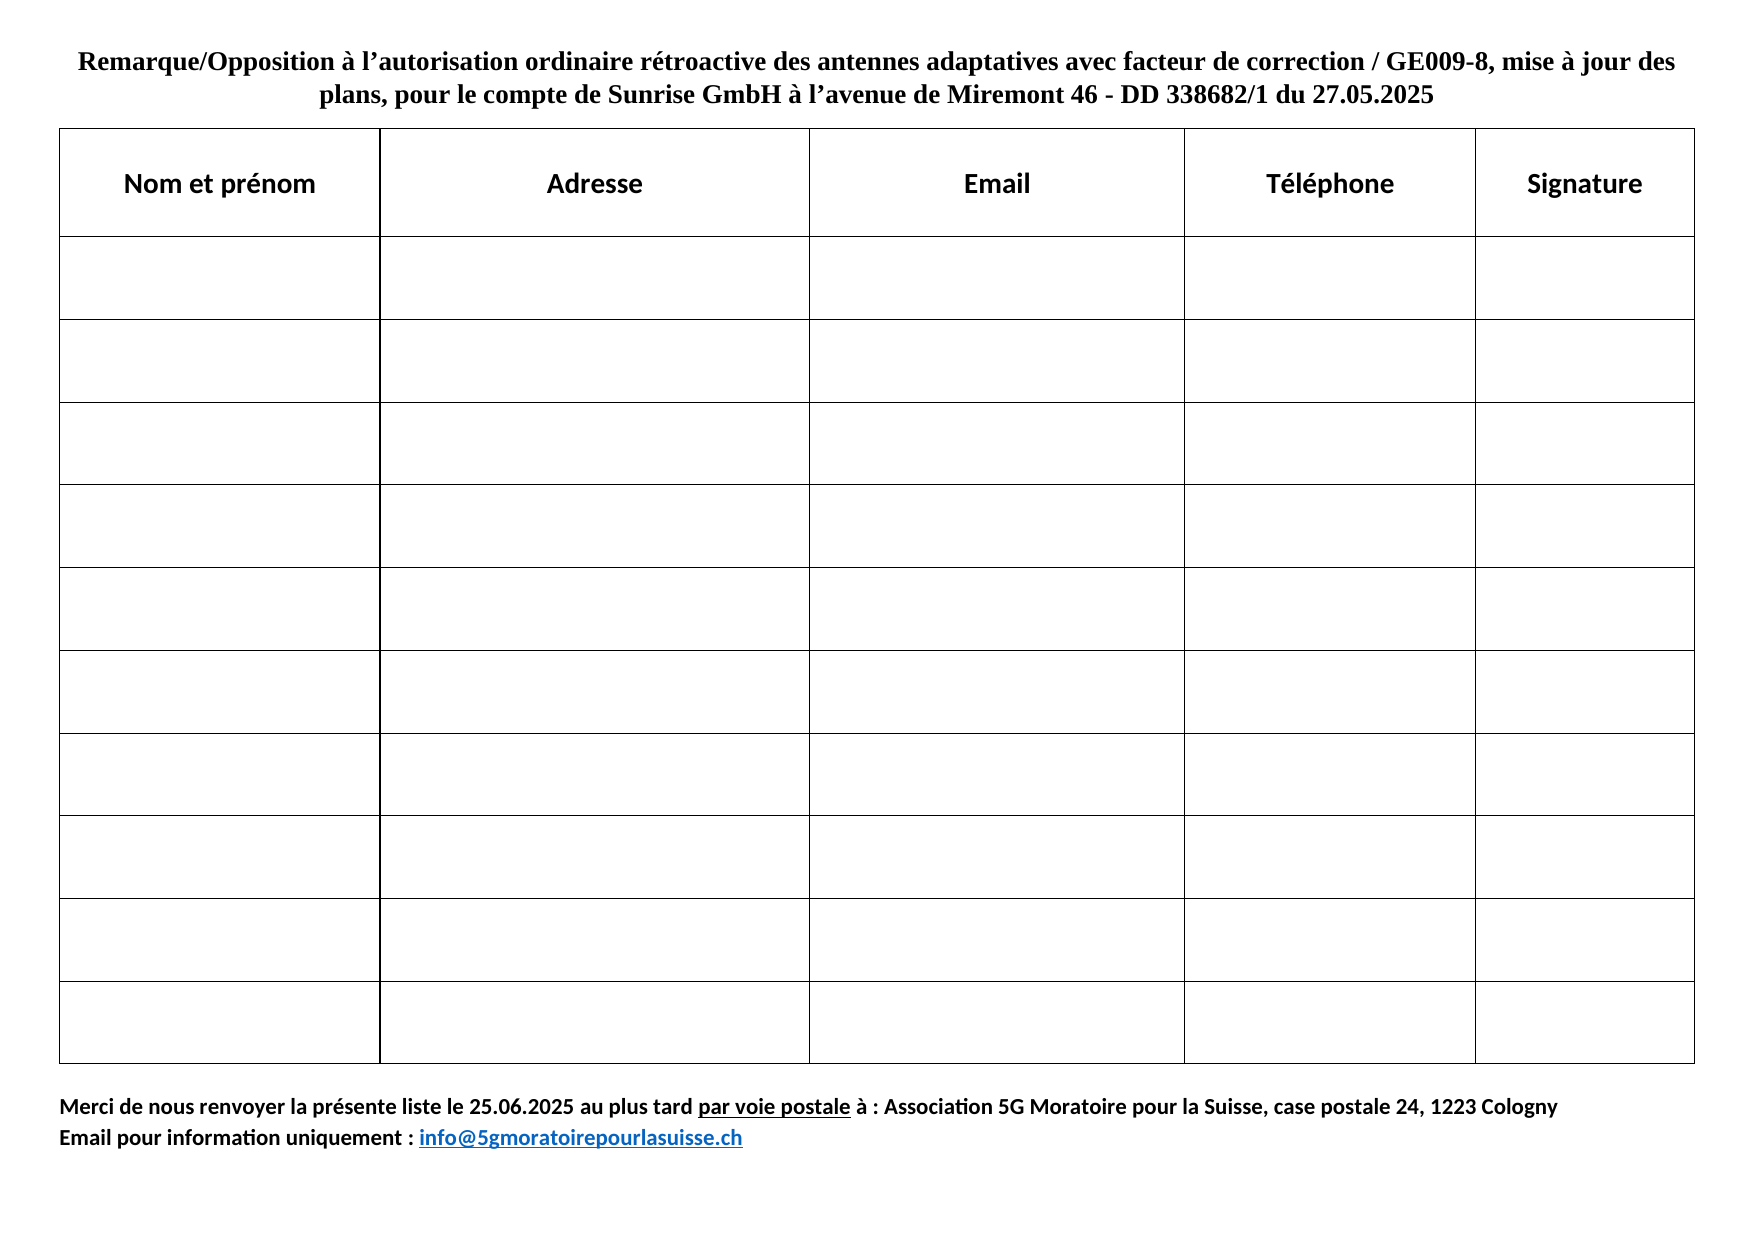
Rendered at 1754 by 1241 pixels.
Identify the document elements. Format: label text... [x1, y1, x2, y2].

table_cell [60, 403, 379, 484]
table_cell [1476, 816, 1694, 898]
table_cell [381, 734, 809, 815]
table_cell [1476, 982, 1694, 1063]
table_cell [60, 816, 379, 898]
table_cell [381, 982, 809, 1063]
table_cell [810, 651, 1184, 732]
table_cell [1185, 403, 1475, 484]
table_cell [60, 568, 379, 650]
table_cell [381, 403, 809, 484]
table_cell [1476, 568, 1694, 650]
table_cell [1476, 899, 1694, 981]
text Remarque/Opposition à l’autorisation ordinaire rétroactive des antennes adaptatives avec facteur de correction / GE009-8, mise à jour des plans, pour le compte de Sunrise GmbH à l’avenue de Miremont 46 - DD 338682/1 du 27.05.2025 [59, 44, 1695, 109]
table_cell [60, 320, 379, 402]
table_cell [1185, 568, 1475, 650]
table_cell [810, 237, 1184, 319]
table_cell [810, 320, 1184, 402]
table_cell [60, 651, 379, 732]
table_cell [810, 403, 1184, 484]
table_cell [381, 237, 809, 319]
table_header Email [810, 129, 1184, 236]
table_cell [1476, 403, 1694, 484]
table_cell [1476, 320, 1694, 402]
table_cell [381, 651, 809, 732]
table_header Adresse [381, 129, 809, 236]
table_cell [1185, 237, 1475, 319]
text Merci de nous renvoyer la présente liste le 25.06.2025 au plus tard par voie postale à : Association 5G Moratoire pour la Suisse, case postale 24, 1223 Cologny Email pour information uniquement : info@5gmoratoirepourlasuisse.ch [59, 1092, 1695, 1151]
table_cell [810, 899, 1184, 981]
table_header Téléphone [1185, 129, 1475, 236]
table_cell [1476, 237, 1694, 319]
table_cell [1185, 982, 1475, 1063]
table_cell [60, 982, 379, 1063]
table_cell [810, 816, 1184, 898]
table_cell [381, 568, 809, 650]
table_cell [60, 485, 379, 567]
table_cell [810, 982, 1184, 1063]
table_cell [1185, 734, 1475, 815]
table_cell [381, 899, 809, 981]
table_cell [1476, 651, 1694, 732]
table_cell [810, 485, 1184, 567]
table_cell [1476, 485, 1694, 567]
table_cell [810, 568, 1184, 650]
table_cell [381, 485, 809, 567]
table_cell [1185, 320, 1475, 402]
table_cell [60, 899, 379, 981]
table_cell [1185, 651, 1475, 732]
table_header Nom et prénom [60, 129, 379, 236]
table_header Signature [1476, 129, 1694, 236]
table_cell [381, 816, 809, 898]
table_cell [1185, 816, 1475, 898]
table_cell [60, 237, 379, 319]
table_cell [810, 734, 1184, 815]
table_cell [60, 734, 379, 815]
table_cell [1185, 485, 1475, 567]
table_cell [1476, 734, 1694, 815]
table_cell [1185, 899, 1475, 981]
table_cell [381, 320, 809, 402]
